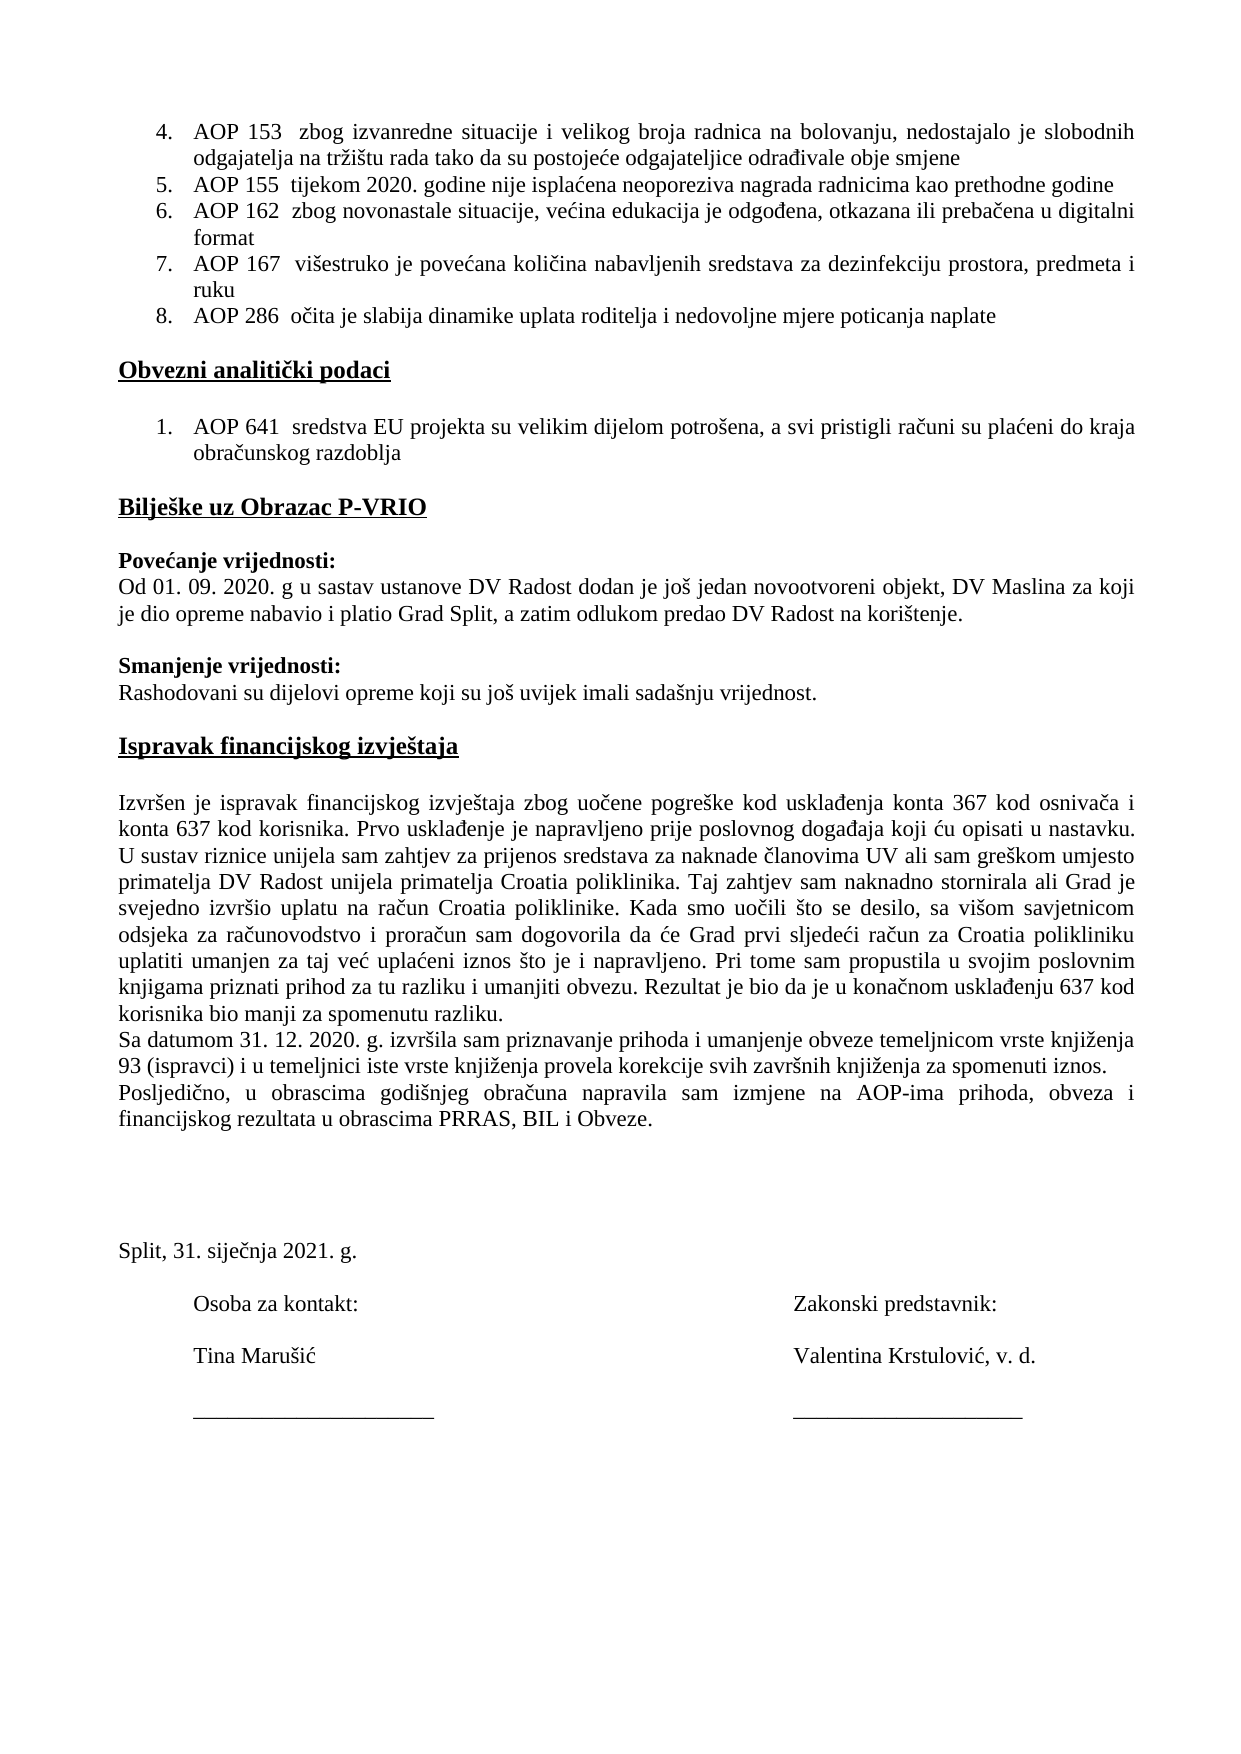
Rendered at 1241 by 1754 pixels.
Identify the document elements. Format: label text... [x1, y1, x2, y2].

list AOP 162 zbog novonastale situacije, većina edukacija je odgođena, otkazana ili prebačena u digitalni format [156, 197, 1137, 250]
text Posljedično, u obrascima godišnjeg obračuna napravila sam izmjene na AOP-ima prihoda, obveza i financijskog rezultata u obrascima PRRAS, BIL i Obveze. [118, 1079, 1137, 1132]
text Split, 31. siječnja 2021. g. [118, 1237, 1137, 1263]
list AOP 153 zbog izvanredne situacije i velikog broja radnica na bolovanju, nedostajalo je slobodnih odgajatelja na tržištu rada tako da su postojeće odgajateljice odrađivale obje smjene [156, 118, 1137, 171]
list AOP 155 tijekom 2020. godine nije isplaćena neoporeziva nagrada radnicima kao prethodne godine [156, 171, 1137, 197]
text Sa datumom 31. 12. 2020. g. izvršila sam priznavanje prihoda i umanjenje obveze temeljnicom vrste knjiženja 93 (ispravci) i u temeljnici iste vrste knjiženja provela korekcije svih završnih knjiženja za spomenuti iznos. [118, 1026, 1137, 1079]
text Povećanje vrijednosti: [118, 547, 1137, 573]
text Bilješke uz Obrazac P-VRIO [118, 492, 1137, 521]
text Izvršen je ispravak financijskog izvještaja zbog uočene pogreške kod usklađenja konta 367 kod osnivača i konta 637 kod korisnika. Prvo usklađenje je napravljeno prije poslovnog događaja koji ću opisati u nastavku. U sustav riznice unijela sam zahtjev za prijenos sredstava za naknade članovima UV ali sam greškom umjesto primatelja DV Radost unijela primatelja Croatia poliklinika. Taj zahtjev sam naknadno stornirala ali Grad je svejedno izvršio uplatu na račun Croatia poliklinike. Kada smo uočili što se desilo, sa višom savjetnicom odsjeka za računovodstvo i proračun sam dogovorila da će Grad prvi sljedeći račun za Croatia polikliniku uplatiti umanjen za taj već uplaćeni iznos što je i napravljeno. Pri tome sam propustila u svojim poslovnim knjigama priznati prihod za tu razliku i umanjiti obvezu. Rezultat je bio da je u konačnom usklađenju 637 kod korisnika bio manji za spomenutu razliku. [118, 789, 1137, 1026]
list AOP 167 višestruko je povećana količina nabavljenih sredstava za dezinfekciju prostora, predmeta i ruku [156, 250, 1137, 303]
text Rashodovani su dijelovi opreme koji su još uvijek imali sadašnju vrijednost. [118, 679, 1137, 705]
text Smanjenje vrijednosti: [118, 652, 1137, 679]
text Osoba za kontakt: Zakonski predstavnik: [118, 1290, 1137, 1316]
text Od 01. 09. 2020. g u sastav ustanove DV Radost dodan je još jedan novootvoreni objekt, DV Maslina za koji je dio opreme nabavio i platio Grad Split, a zatim odlukom predao DV Radost na korištenje. [118, 573, 1137, 626]
text Obvezni analitički podaci [118, 355, 1137, 384]
list AOP 286 očita je slabija dinamike uplata roditelja i nedovoljne mjere poticanja naplate [156, 303, 1137, 329]
text _____________________ ____________________ [118, 1395, 1137, 1421]
text Tina Marušić Valentina Krstulović, v. d. [118, 1342, 1137, 1369]
text Ispravak financijskog izvještaja [118, 731, 1137, 760]
list AOP 641 sredstva EU projekta su velikim dijelom potrošena, a svi pristigli računi su plaćeni do kraja obračunskog razdoblja [156, 413, 1137, 466]
